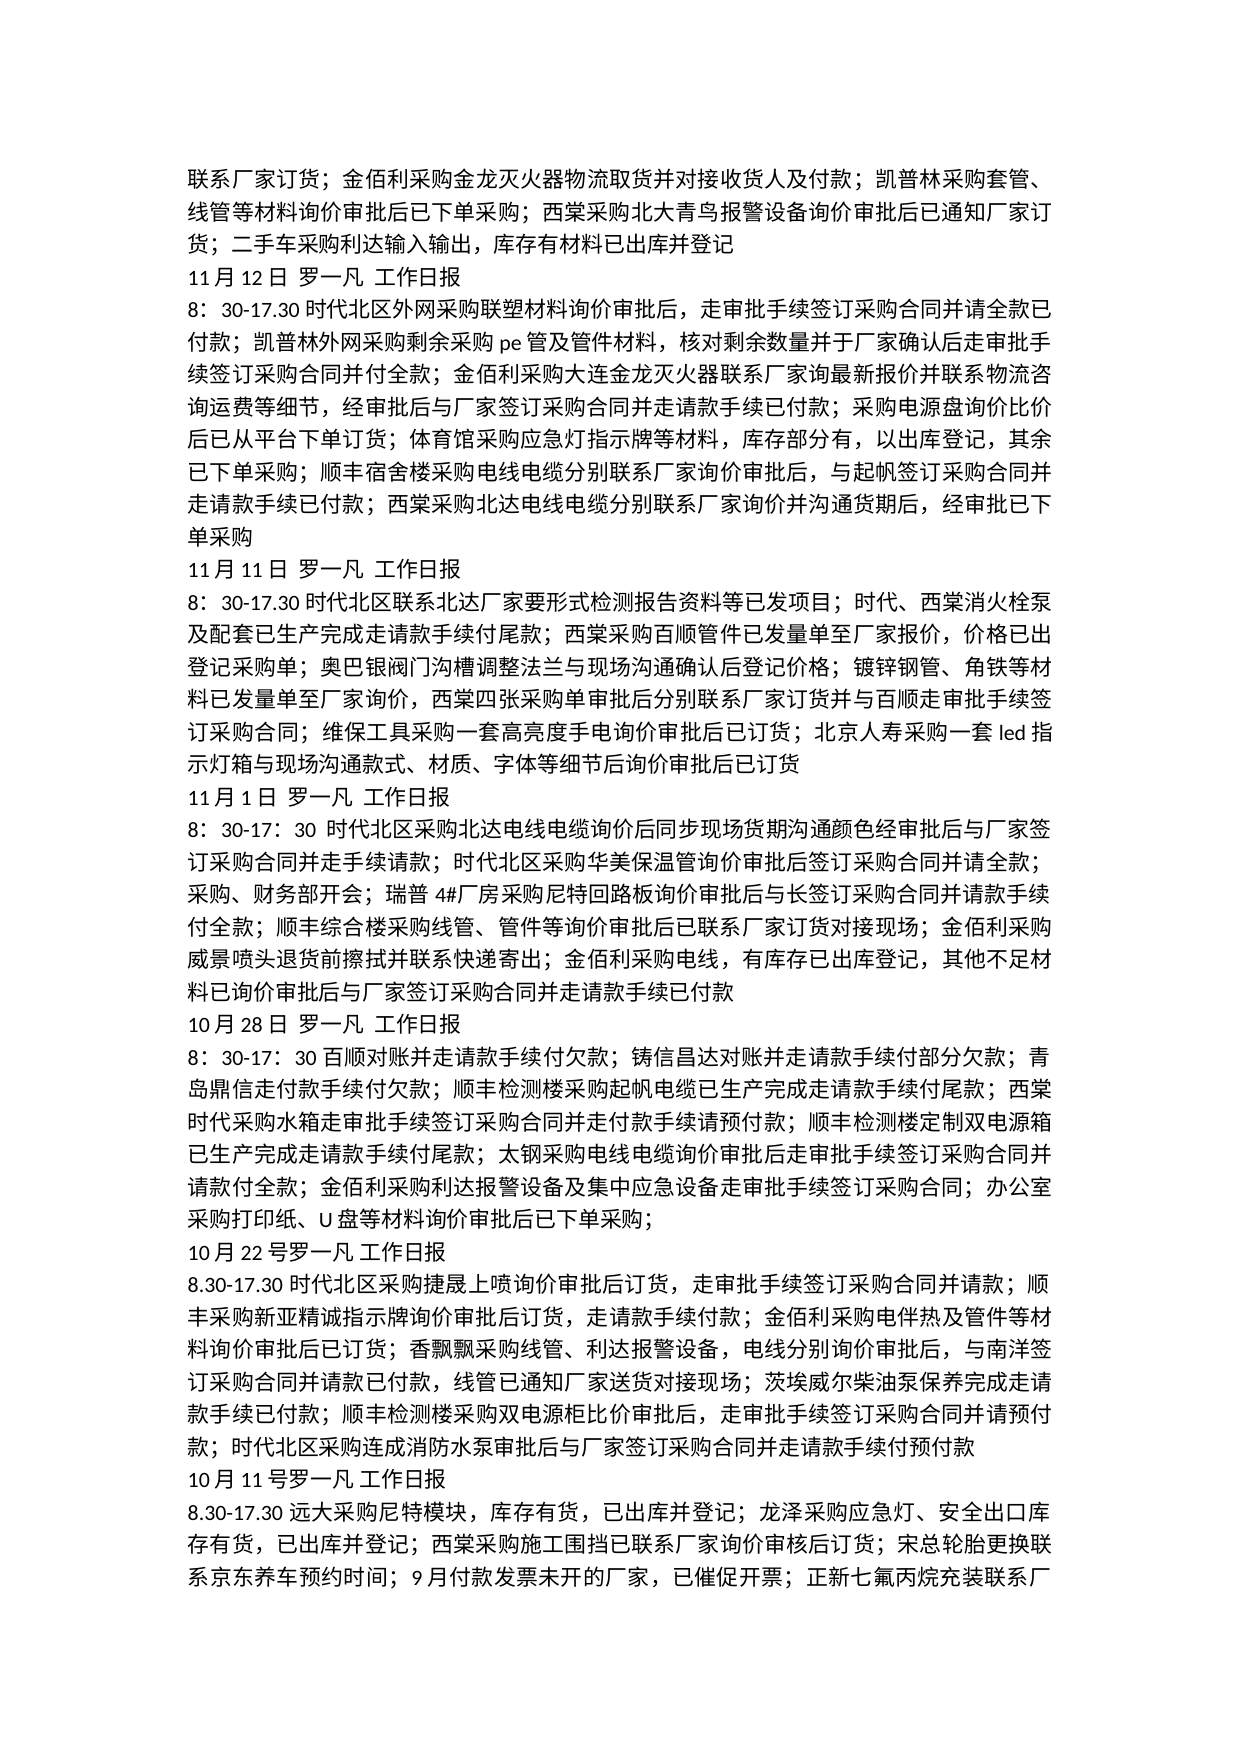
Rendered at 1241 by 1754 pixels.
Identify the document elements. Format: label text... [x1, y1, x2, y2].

text 10月11号罗一凡 工作日报 [187, 1462, 1053, 1494]
text 11月1日 罗一凡 工作日报 [187, 779, 1053, 812]
text 11月12日 罗一凡 工作日报 [187, 259, 1053, 292]
text 8：30-17：30 百顺对账并走请款手续付欠款；铸信昌达对账并走请款手续付部分欠款；青岛鼎信走付款手续付欠款；顺丰检测楼采购起帆电缆已生产完成走请款手续付尾款；西棠、时代采购水箱走审批手续签订采购合同并走付款手续请预付款；顺丰检测楼定制双电源箱已生产完成走请款手续付尾款；太钢采购电线电缆询价审批后走审批手续签订采购合同并请款付全款；金佰利采购利达报警设备及集中应急设备走审批手续签订采购合同；办公室采购打印纸、U盘等材料询价审批后已下单采购； [187, 1039, 1053, 1234]
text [187, 162, 1053, 259]
text 11月11日 罗一凡 工作日报 [187, 552, 1053, 584]
text 10月22号罗一凡 工作日报 [187, 1234, 1053, 1267]
text 8：30-17.30 时代北区外网采购联塑材料询价审批后，走审批手续签订采购合同并请全款已付款；凯普林外网采购剩余采购pe管及管件材料，核对剩余数量并于厂家确认后走审批手续签订采购合同并付全款；金佰利采购大连金龙灭火器联系厂家询最新报价并联系物流咨询运费等细节，经审批后与厂家签订采购合同并走请款手续已付款；采购电源盘询价比价后已从平台下单订货；体育馆采购应急灯指示牌等材料，库存部分有，以出库登记，其余已下单采购；顺丰宿舍楼采购电线电缆分别联系厂家询价审批后，与起帆签订采购合同并走请款手续已付款；西棠采购北达电线电缆分别联系厂家询价并沟通货期后，经审批已下单采购 [187, 292, 1053, 552]
text 8：30-17：30 时代北区采购北达电线电缆询价后同步现场货期沟通颜色经审批后与厂家签订采购合同并走手续请款；时代北区采购华美保温管询价审批后签订采购合同并请全款；采购、财务部开会；瑞普4#厂房采购尼特回路板询价审批后与长签订采购合同并请款手续付全款；顺丰综合楼采购线管、管件等询价审批后已联系厂家订货对接现场；金佰利采购威景喷头退货前擦拭并联系快递寄出；金佰利采购电线，有库存已出库登记，其他不足材料已询价审批后与厂家签订采购合同并走请款手续已付款 [187, 812, 1053, 1007]
text 8：30-17.30 时代北区联系北达厂家要形式检测报告资料等已发项目；时代、西棠消火栓泵及配套已生产完成走请款手续付尾款；西棠采购百顺管件已发量单至厂家报价，价格已出登记采购单；奥巴银阀门沟槽调整法兰与现场沟通确认后登记价格；镀锌钢管、角铁等材料已发量单至厂家询价，西棠四张采购单审批后分别联系厂家订货并与百顺走审批手续签订采购合同；维保工具采购一套高亮度手电询价审批后已订货；北京人寿采购一套led指示灯箱与现场沟通款式、材质、字体等细节后询价审批后已订货 [187, 584, 1053, 779]
text 10月28日 罗一凡 工作日报 [187, 1007, 1053, 1039]
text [187, 1494, 1053, 1592]
text 8.30-17.30 时代北区采购捷晟上喷询价审批后订货，走审批手续签订采购合同并请款；顺丰采购新亚精诚指示牌询价审批后订货，走请款手续付款；金佰利采购电伴热及管件等材料询价审批后已订货；香飘飘采购线管、利达报警设备，电线分别询价审批后，与南洋签订采购合同并请款已付款，线管已通知厂家送货对接现场；茨埃威尔柴油泵保养完成走请款手续已付款；顺丰检测楼采购双电源柜比价审批后，走审批手续签订采购合同并请预付款；时代北区采购连成消防水泵审批后与厂家签订采购合同并走请款手续付预付款 [187, 1267, 1053, 1462]
